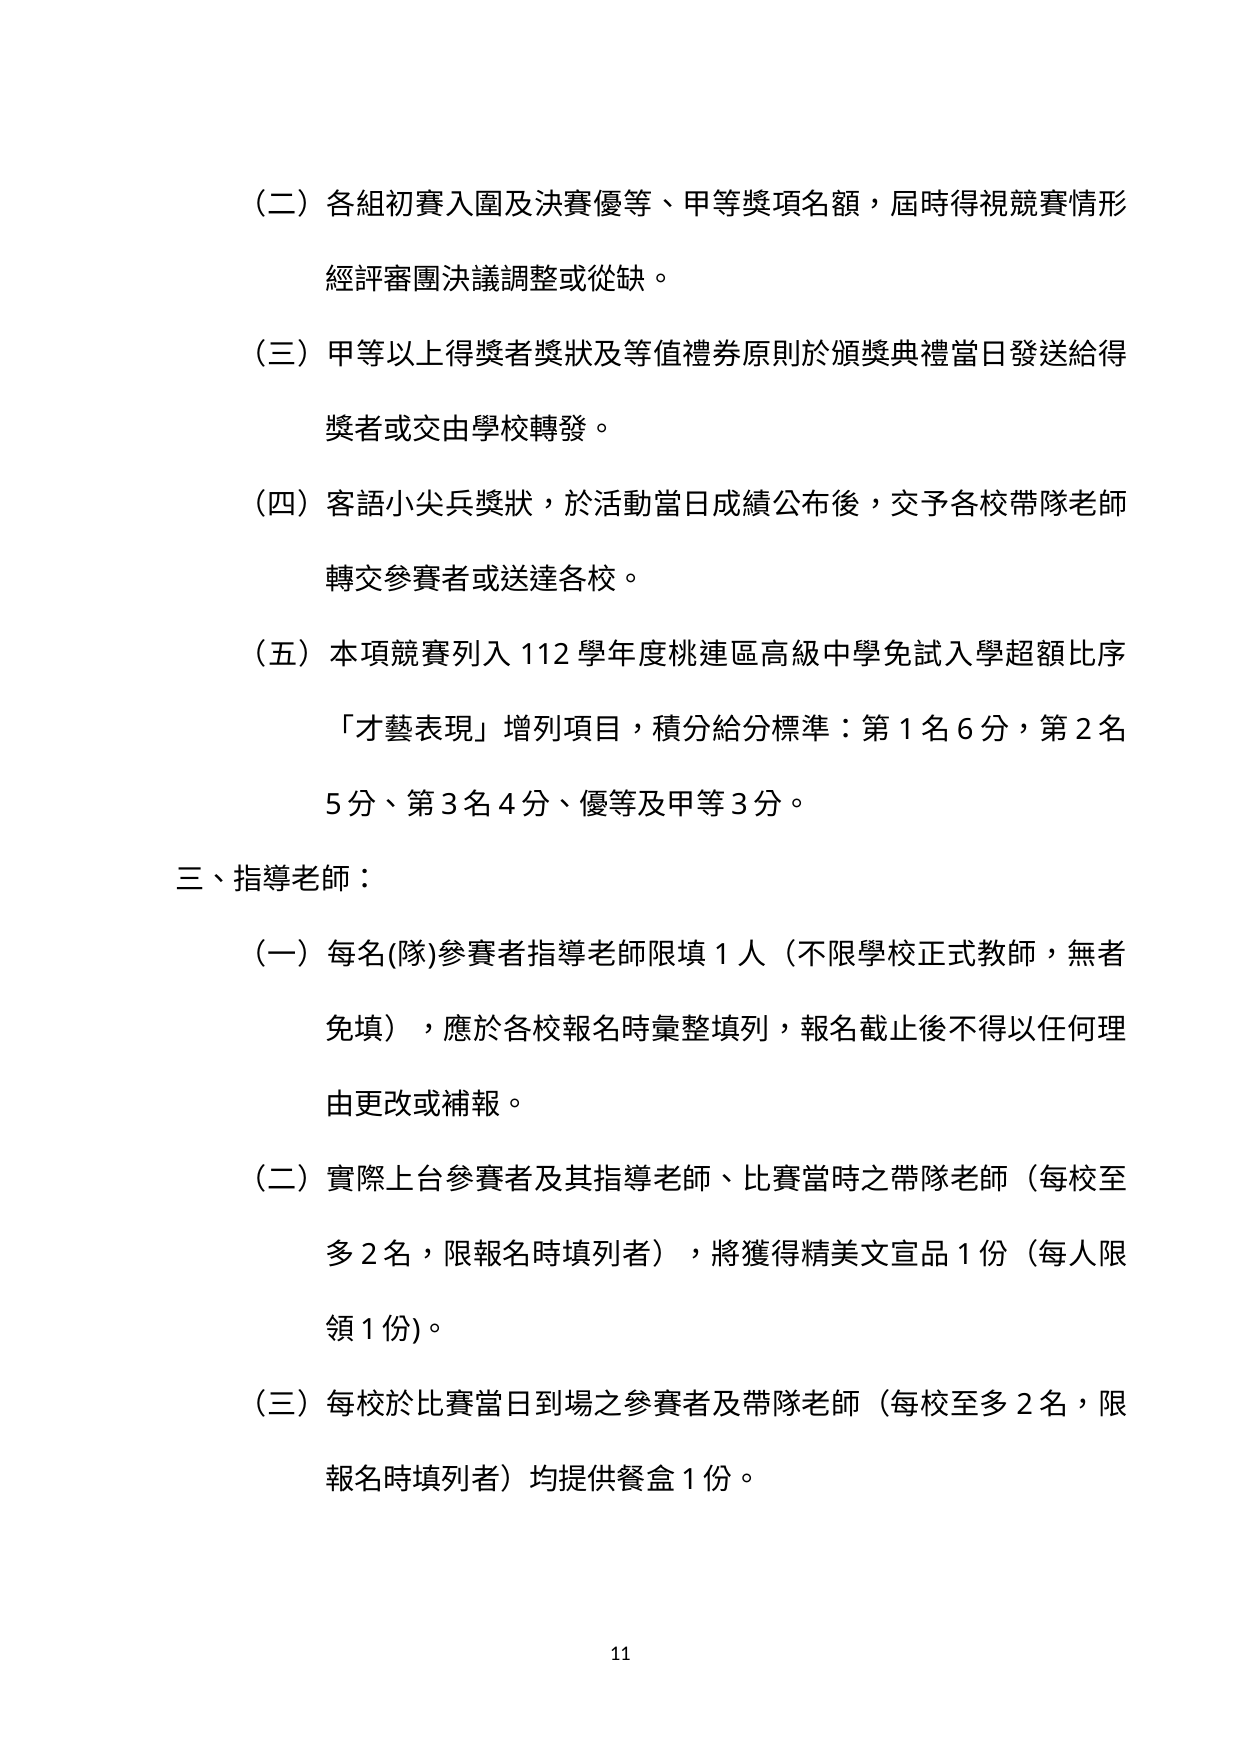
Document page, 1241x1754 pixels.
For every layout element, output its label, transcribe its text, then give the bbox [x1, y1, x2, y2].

text （四）客語小尖兵獎狀，於活動當日成績公布後，交予各校帶隊老師轉交參賽者或送達各校。 [237, 464, 1128, 614]
text （二）各組初賽入圍及決賽優等、甲等獎項名額，屆時得視競賽情形經評審團決議調整或從缺。 [237, 164, 1128, 314]
text 三、指導老師： [175, 839, 1128, 914]
text （三）每校於比賽當日到場之參賽者及帶隊老師（每校至多2名，限報名時填列者）均提供餐盒1份。 [237, 1364, 1128, 1514]
text （一）每名(隊)參賽者指導老師限填1人（不限學校正式教師，無者免填），應於各校報名時彙整填列，報名截止後不得以任何理由更改或補報。 [237, 914, 1128, 1139]
text （二）實際上台參賽者及其指導老師、比賽當時之帶隊老師（每校至多2名，限報名時填列者），將獲得精美文宣品1份（每人限領1份)。 [237, 1139, 1128, 1364]
text （三）甲等以上得獎者獎狀及等值禮券原則於頒獎典禮當日發送給得獎者或交由學校轉發。 [237, 314, 1128, 464]
text （五）本項競賽列入112學年度桃連區高級中學免試入學超額比序「才藝表現」增列項目，積分給分標準：第1名6分，第2名5分、第3名4分、優等及甲等3分。 [237, 614, 1128, 839]
